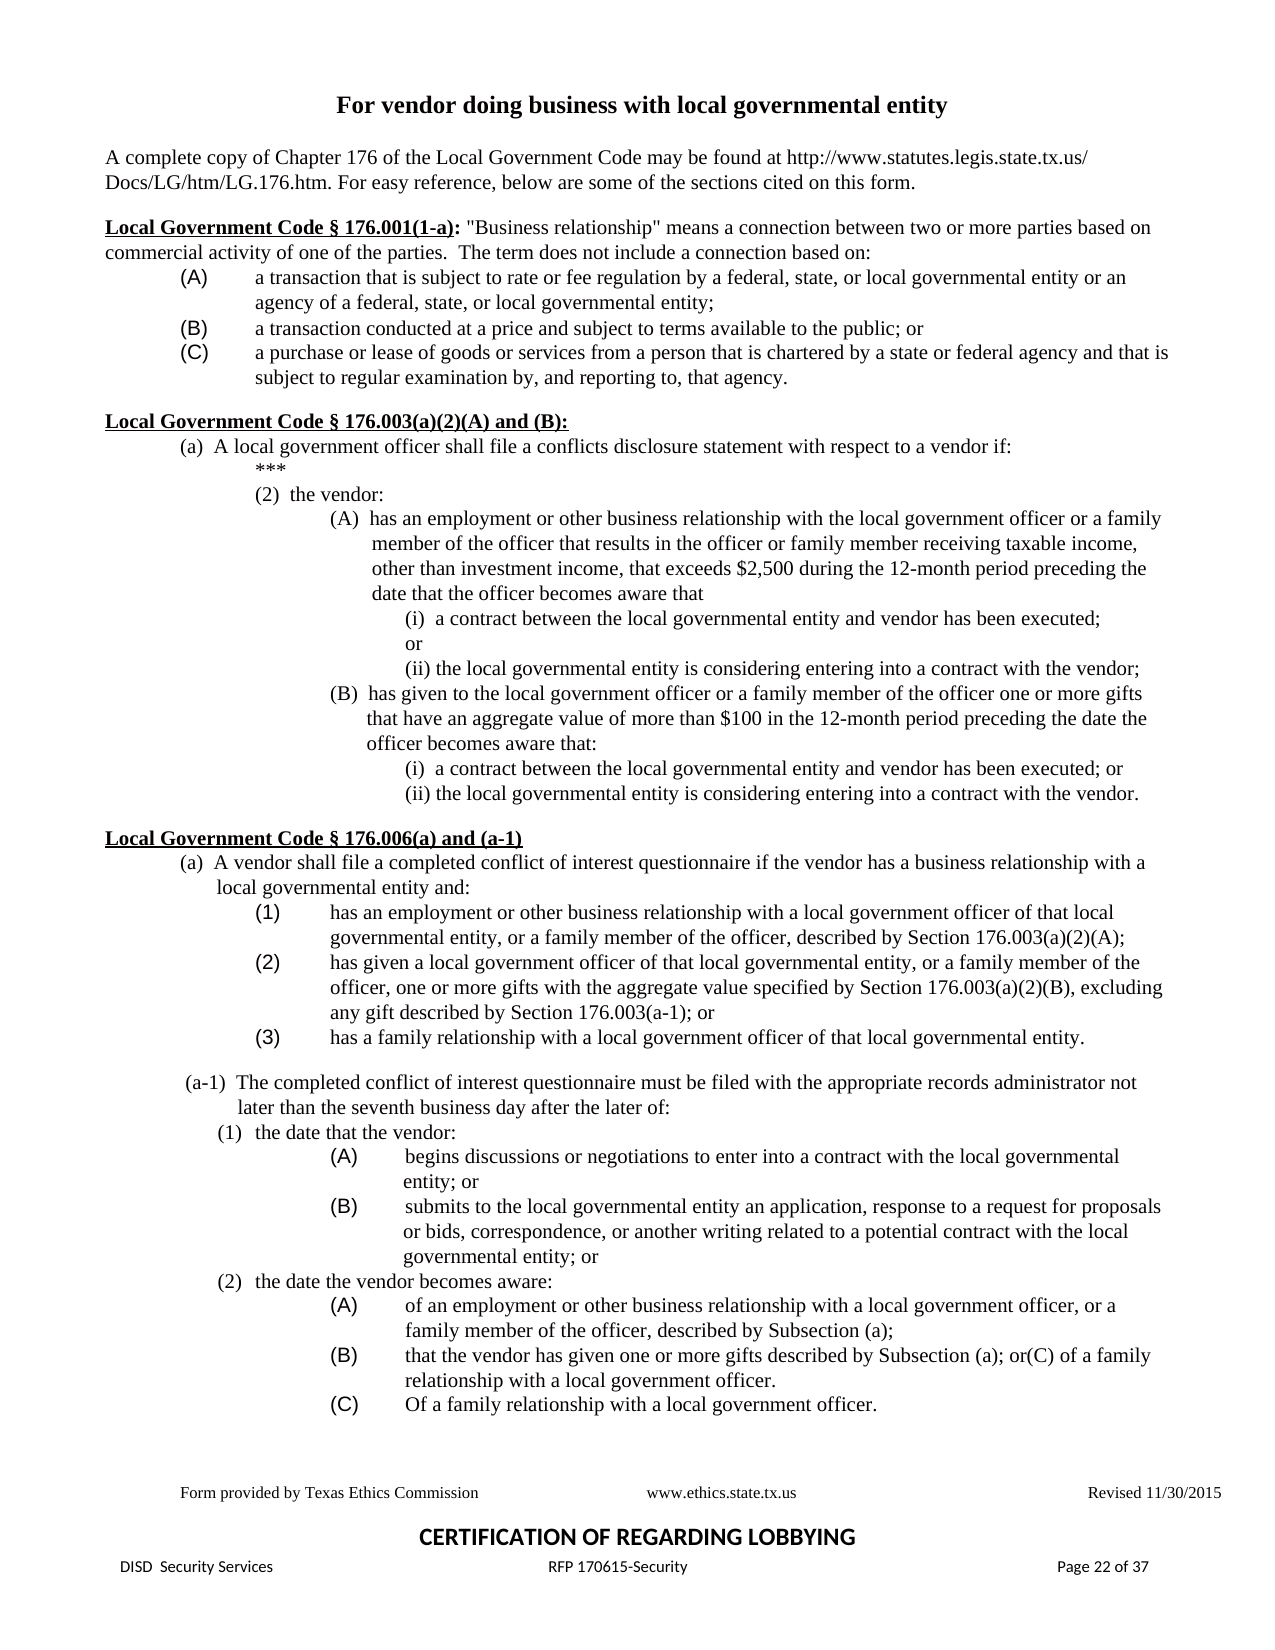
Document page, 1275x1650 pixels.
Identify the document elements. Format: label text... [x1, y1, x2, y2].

text For vendor doing business with local governmental entity [105, 90, 1170, 119]
text other than investment income, that exceeds $2,500 during the 12-month period preceding the [330, 556, 1170, 580]
text *** [255, 458, 1170, 482]
text officer becomes aware that: [330, 731, 1170, 755]
text Form provided by Texas Ethics Commission www.ethics.state.tx.us Revised 11/30/2015 [180, 1483, 1172, 1502]
text that have an aggregate value of more than $100 in the 12-month period preceding the date the [330, 706, 1170, 730]
text (i) a contract between the local governmental entity and vendor has been executed; or (ii) the local governmental entity is considering entering into a contract with the vendor. [243, 756, 1170, 805]
text Local Government Code § 176.001(1-a): "Business relationship" means a connection between two or more parties based on commercial activity of one of the parties. The term does not include a connection based on: [105, 215, 1170, 264]
text (a-1) The completed conflict of interest questionnaire must be filed with the appropriate records administrator not [180, 1070, 1170, 1094]
list the date that the vendor: [217, 1120, 1170, 1144]
list has given a local government officer of that local governmental entity, or a family member of the officer, one or more gifts with the aggregate value specified by Section 176.003(a)(2)(B), excluding any gift described by Section 176.003(a-1); or [255, 950, 1170, 1024]
text CERTIFICATION OF REGARDING LOBBYING [105, 1521, 1170, 1552]
text A complete copy of Chapter 176 of the Local Government Code may be found at http://www.statutes.legis.state.tx.us/ Docs/LG/htm/LG.176.htm. For easy reference, below are some of the sections cited on this form. [105, 145, 1170, 194]
text (B) has given to the local government officer or a family member of the officer one or more gifts [330, 681, 1170, 705]
list of an employment or other business relationship with a local government officer, or a family member of the officer, described by Subsection (a); [330, 1293, 1170, 1342]
text (ii) the local governmental entity is considering entering into a contract with the vendor; [405, 656, 1170, 680]
list the date the vendor becomes aware: [217, 1269, 1170, 1293]
text or bids, correspondence, or another writing related to a potential contract with the local [330, 1219, 1170, 1243]
text governmental entity; or [330, 1244, 1170, 1268]
list a transaction that is subject to rate or fee regulation by a federal, state, or local governmental entity or an agency of a federal, state, or local governmental entity; [180, 265, 1170, 314]
text or [405, 631, 1170, 655]
text (i) a contract between the local governmental entity and vendor has been executed; [405, 606, 1170, 630]
text Local Government Code § 176.003(a)(2)(A) and (B): [105, 409, 1170, 433]
list that the vendor has given one or more gifts described by Subsection (a); or(C) of a family relationship with a local government officer. [330, 1343, 1170, 1392]
text (a) A vendor shall file a completed conflict of interest questionnaire if the vendor has a business relationship with a [180, 850, 1170, 874]
text (2) the vendor: [255, 482, 1170, 506]
text local governmental entity and: [180, 875, 1170, 899]
list submits to the local governmental entity an application, response to a request for proposals [330, 1194, 1170, 1218]
text entity; or [330, 1169, 1170, 1193]
text later than the seventh business day after the later of: [180, 1095, 1170, 1119]
list a transaction conducted at a price and subject to terms available to the public; or [180, 315, 1170, 339]
list begins discussions or negotiations to enter into a contract with the local governmental [330, 1144, 1170, 1168]
text (a) A local government officer shall file a conflicts disclosure statement with respect to a vendor if: [180, 433, 1170, 458]
text (A) has an employment or other business relationship with the local government officer or a family [330, 506, 1170, 530]
list has an employment or other business relationship with a local government officer of that local governmental entity, or a family member of the officer, described by Section 176.003(a)(2)(A); [255, 900, 1170, 949]
text Local Government Code § 176.006(a) and (a-1) [105, 826, 1170, 850]
text date that the officer becomes aware that [330, 581, 1170, 605]
list has a family relationship with a local government officer of that local governmental entity. [255, 1025, 1170, 1049]
text member of the officer that results in the officer or family member receiving taxable income, [330, 531, 1170, 555]
list Of a family relationship with a local government officer. [330, 1392, 1170, 1416]
list a purchase or lease of goods or services from a person that is chartered by a state or federal agency and that is subject to regular examination by, and reporting to, that agency. [180, 339, 1170, 389]
